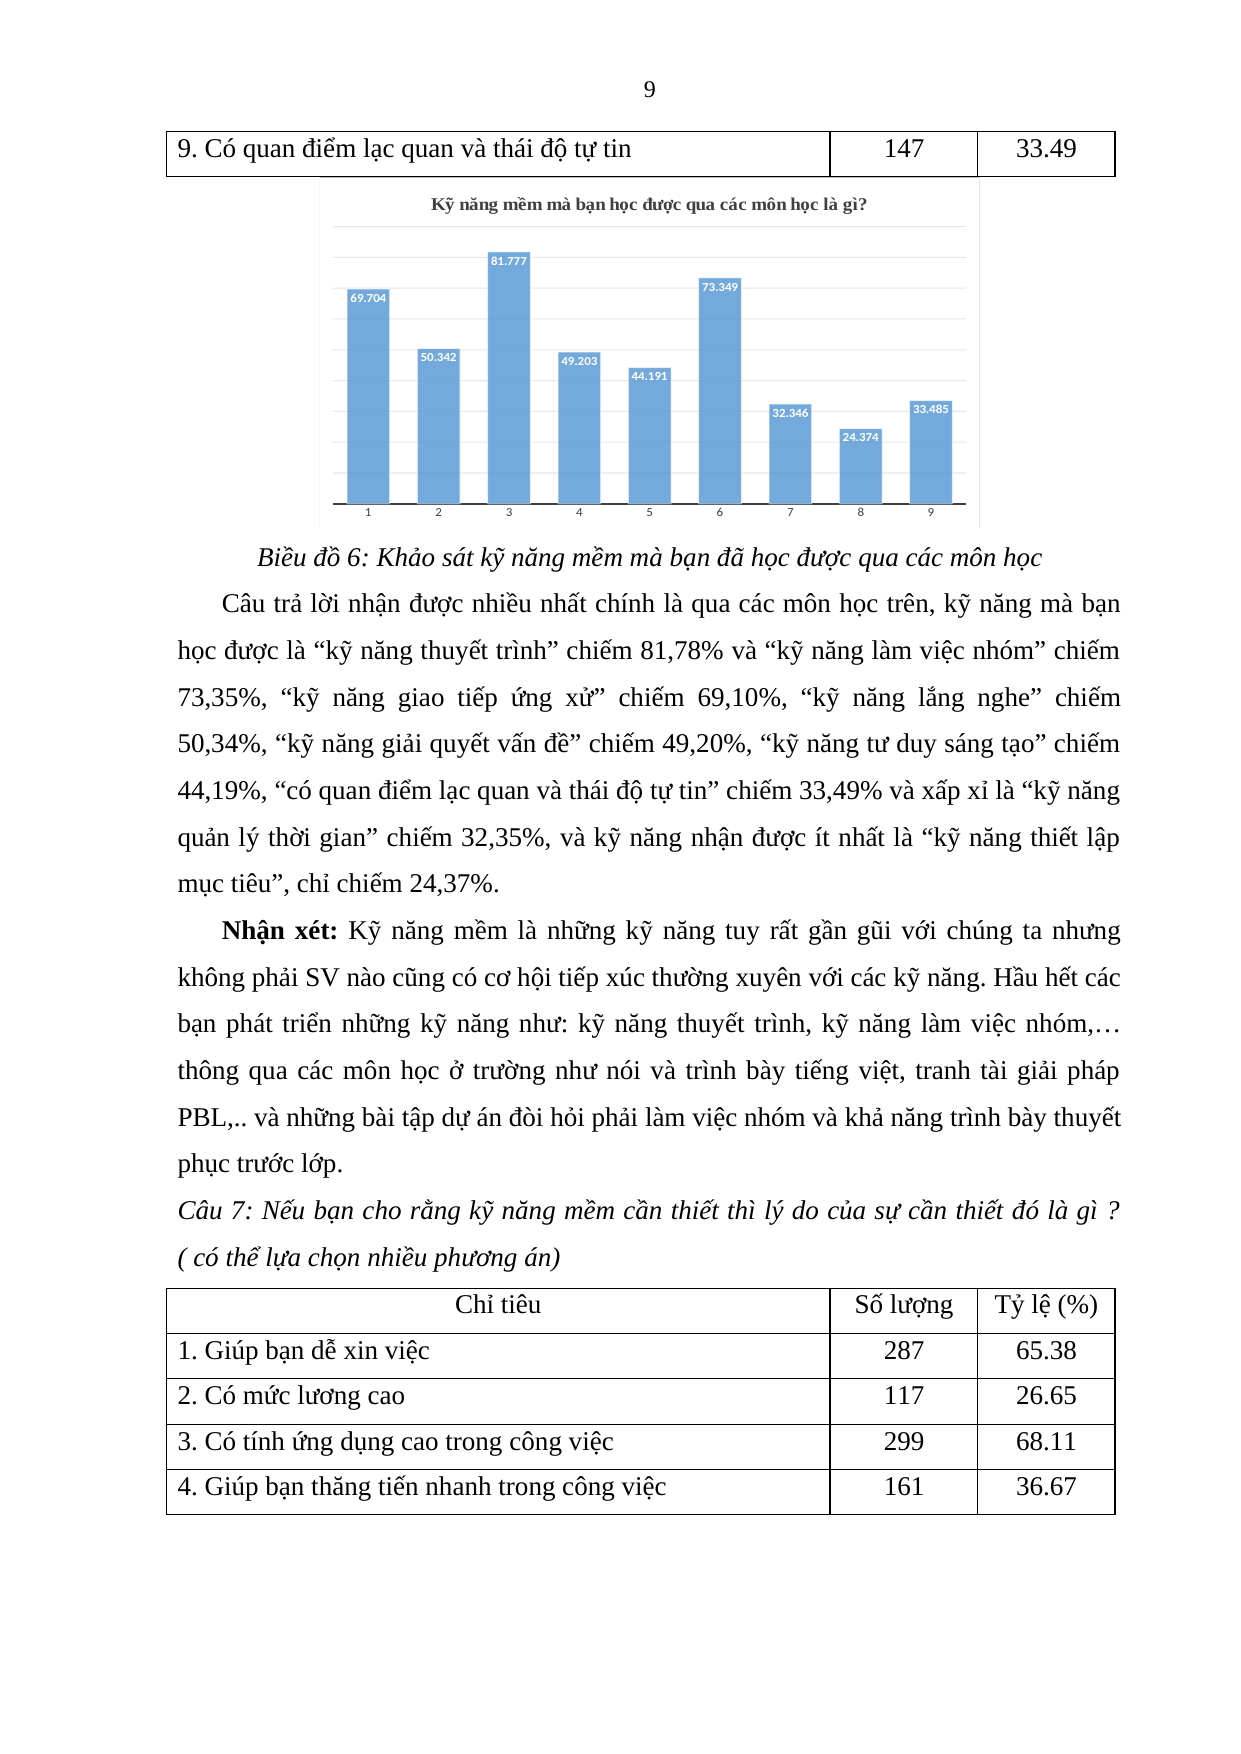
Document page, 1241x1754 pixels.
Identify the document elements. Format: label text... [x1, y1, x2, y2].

table_cell 117 [831, 1379, 977, 1423]
table_cell 299 [831, 1425, 977, 1469]
list Biều đồ 6: Khảo sát kỹ năng mềm mà bạn đã học được qua các môn học [177, 541, 1122, 572]
table_cell 68.11 [978, 1425, 1114, 1469]
text Nhận xét: Kỹ năng mềm là những kỹ năng tuy rất gần gũi với chúng ta nhưng không phải SV nào cũng có cơ hội tiếp xúc thường xuyên với các kỹ năng. Hầu hết các bạn phát triển những kỹ năng như: kỹ năng thuyết trình, kỹ năng làm việc nhóm,… thông qua các môn học ở trường như nói và trình bày tiếng việt, tranh tài giải pháp PBL,.. và những bài tập dự án đòi hỏi phải làm việc nhóm và khả năng trình bày thuyết phục trước lớp. [177, 914, 1122, 1179]
table_cell 2. Có mức lương cao [167, 1379, 829, 1423]
table_cell 161 [831, 1470, 977, 1514]
table_cell 36.67 [978, 1470, 1114, 1514]
table_cell 9. Có quan điểm lạc quan và thái độ tự tin [167, 132, 829, 176]
table_header Số lượng [831, 1289, 977, 1333]
list Câu 7: Nếu bạn cho rằng kỹ năng mềm cần thiết thì lý do của sự cần thiết đó là gì ? ( có thể lựa chọn nhiều phương án) [177, 1194, 1122, 1272]
table_header Chỉ tiêu [167, 1289, 829, 1333]
table_cell 4. Giúp bạn thăng tiến nhanh trong công việc [167, 1470, 829, 1514]
table_cell 287 [831, 1334, 977, 1378]
table_cell 26.65 [978, 1379, 1114, 1423]
table_cell 33.49 [978, 132, 1114, 176]
table_cell 147 [831, 132, 977, 176]
table_header Tỷ lệ (%) [978, 1289, 1114, 1333]
table_cell 3. Có tính ứng dụng cao trong công việc [167, 1425, 829, 1469]
table_cell 65.38 [978, 1334, 1114, 1378]
list Câu trả lời nhận được nhiều nhất chính là qua các môn học trên, kỹ năng mà bạn học được là “kỹ năng thuyết trình” chiếm 81,78% và “kỹ năng làm việc nhóm” chiếm 73,35%, “kỹ năng giao tiếp ứng xử” chiếm 69,10%, “kỹ năng lắng nghe” chiếm 50,34%, “kỹ năng giải quyết vấn đề” chiếm 49,20%, “kỹ năng tư duy sáng tạo” chiếm 44,19%, “có quan điểm lạc quan và thái độ tự tin” chiếm 33,49% và xấp xỉ là “kỹ năng quản lý thời gian” chiếm 32,35%, và kỹ năng nhận được ít nhất là “kỹ năng thiết lập mục tiêu”, chỉ chiếm 24,37%. [177, 588, 1122, 899]
table_cell 1. Giúp bạn dễ xin việc [167, 1334, 829, 1378]
